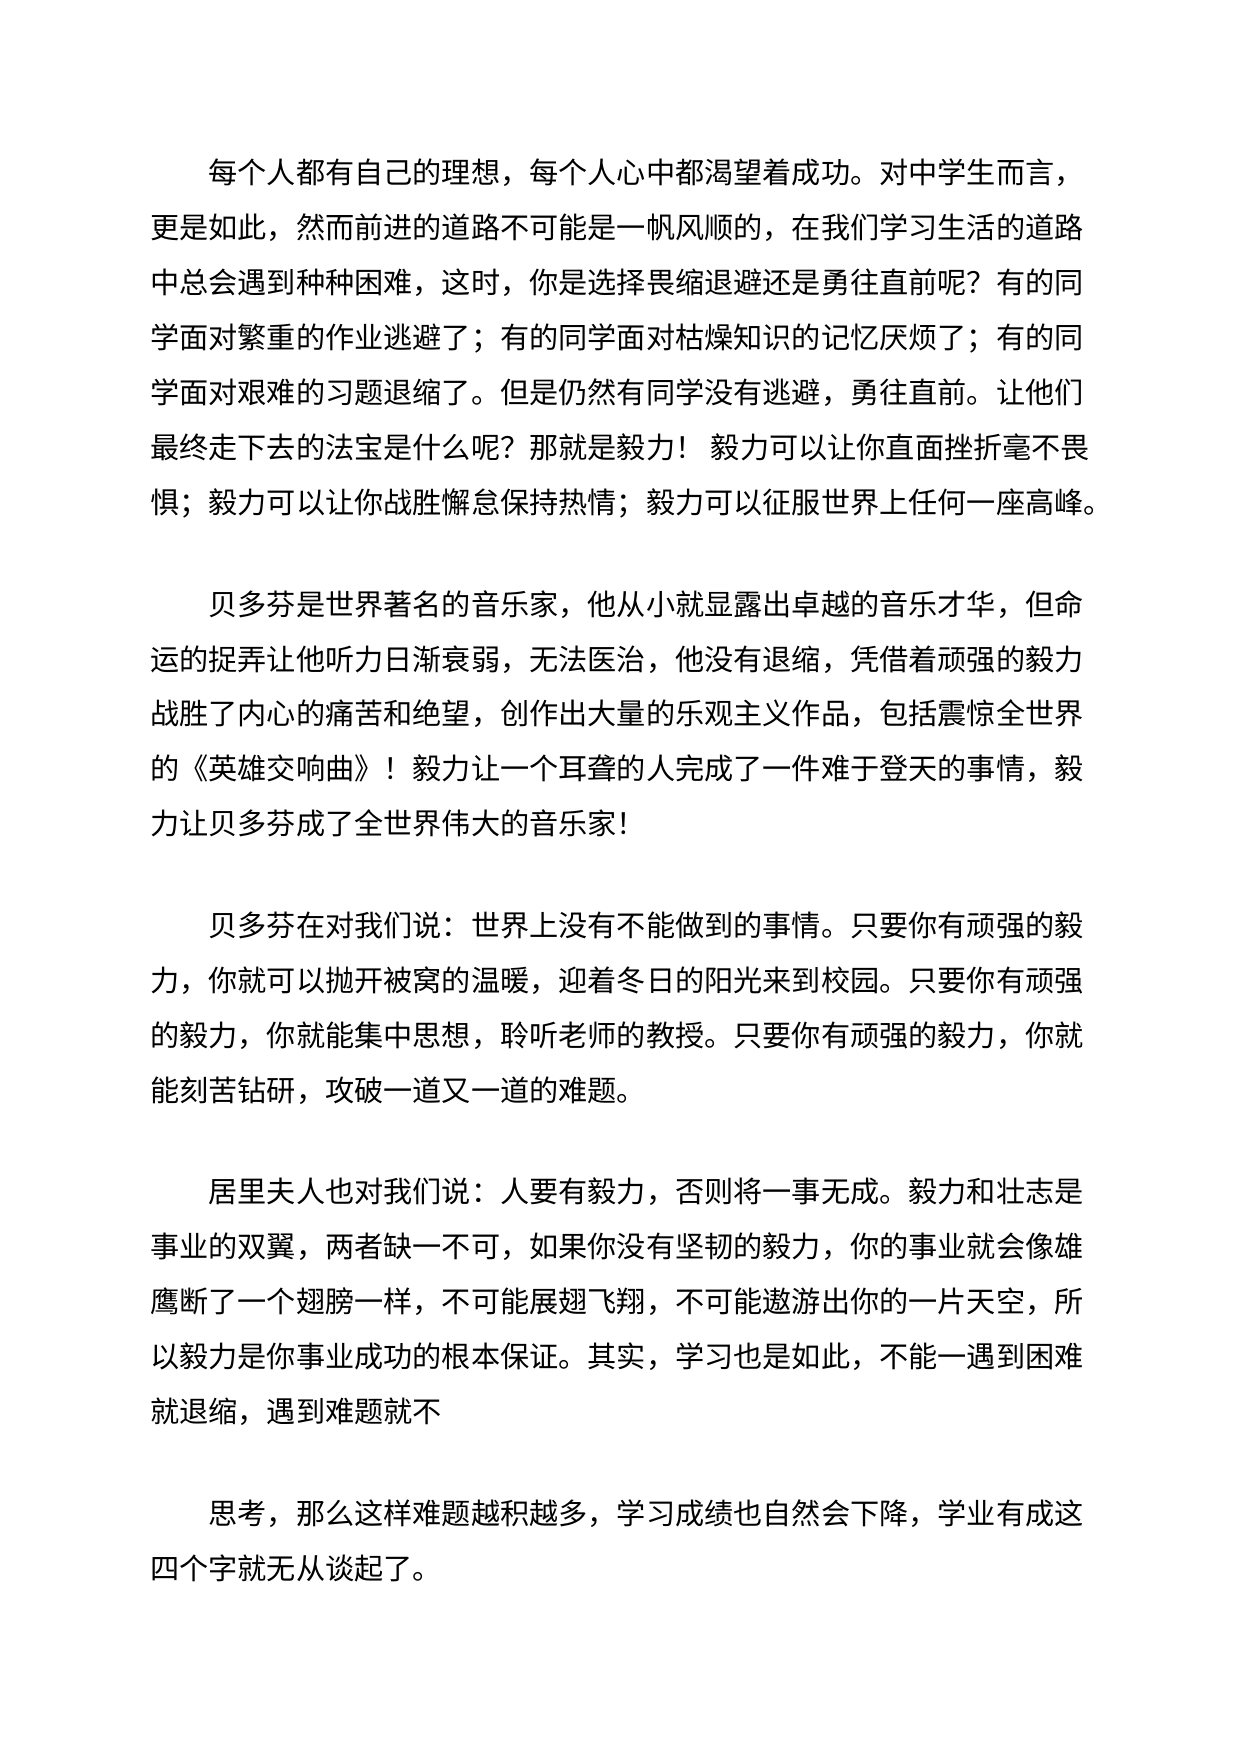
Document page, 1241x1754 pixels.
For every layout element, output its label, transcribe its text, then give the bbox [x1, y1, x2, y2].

text 思考，那么这样难题越积越多，学习成绩也自然会下降，学业有成这四个字就无从谈起了。 [150, 1490, 1090, 1587]
text 贝多芬在对我们说：世界上没有不能做到的事情。只要你有顽强的毅力，你就可以抛开被窝的温暖，迎着冬日的阳光来到校园。只要你有顽强的毅力，你就能集中思想，聆听老师的教授。只要你有顽强的毅力，你就能刻苦钻研，攻破一道又一道的难题。 [150, 902, 1090, 1109]
text 居里夫人也对我们说：人要有毅力，否则将一事无成。毅力和壮志是事业的双翼，两者缺一不可，如果你没有坚韧的毅力，你的事业就会像雄鹰断了一个翅膀一样，不可能展翅飞翔，不可能遨游出你的一片天空，所以毅力是你事业成功的根本保证。其实，学习也是如此，不能一遇到困难就退缩，遇到难题就不 [150, 1169, 1090, 1431]
text 贝多芬是世界著名的音乐家，他从小就显露出卓越的音乐才华，但命运的捉弄让他听力日渐衰弱，无法医治，他没有退缩，凭借着顽强的毅力战胜了内心的痛苦和绝望，创作出大量的乐观主义作品，包括震惊全世界的《英雄交响曲》！毅力让一个耳聋的人完成了一件难于登天的事情，毅力让贝多芬成了全世界伟大的音乐家！ [150, 581, 1090, 843]
text 每个人都有自己的理想，每个人心中都渴望着成功。对中学生而言，更是如此，然而前进的道路不可能是一帆风顺的，在我们学习生活的道路中总会遇到种种困难，这时，你是选择畏缩退避还是勇往直前呢？有的同学面对繁重的作业逃避了；有的同学面对枯燥知识的记忆厌烦了；有的同学面对艰难的习题退缩了。但是仍然有同学没有逃避，勇往直前。让他们最终走下去的法宝是什么呢？那就是毅力！ 毅力可以让你直面挫折毫不畏惧；毅力可以让你战胜懈怠保持热情；毅力可以征服世界上任何一座高峰。 [150, 150, 1090, 522]
